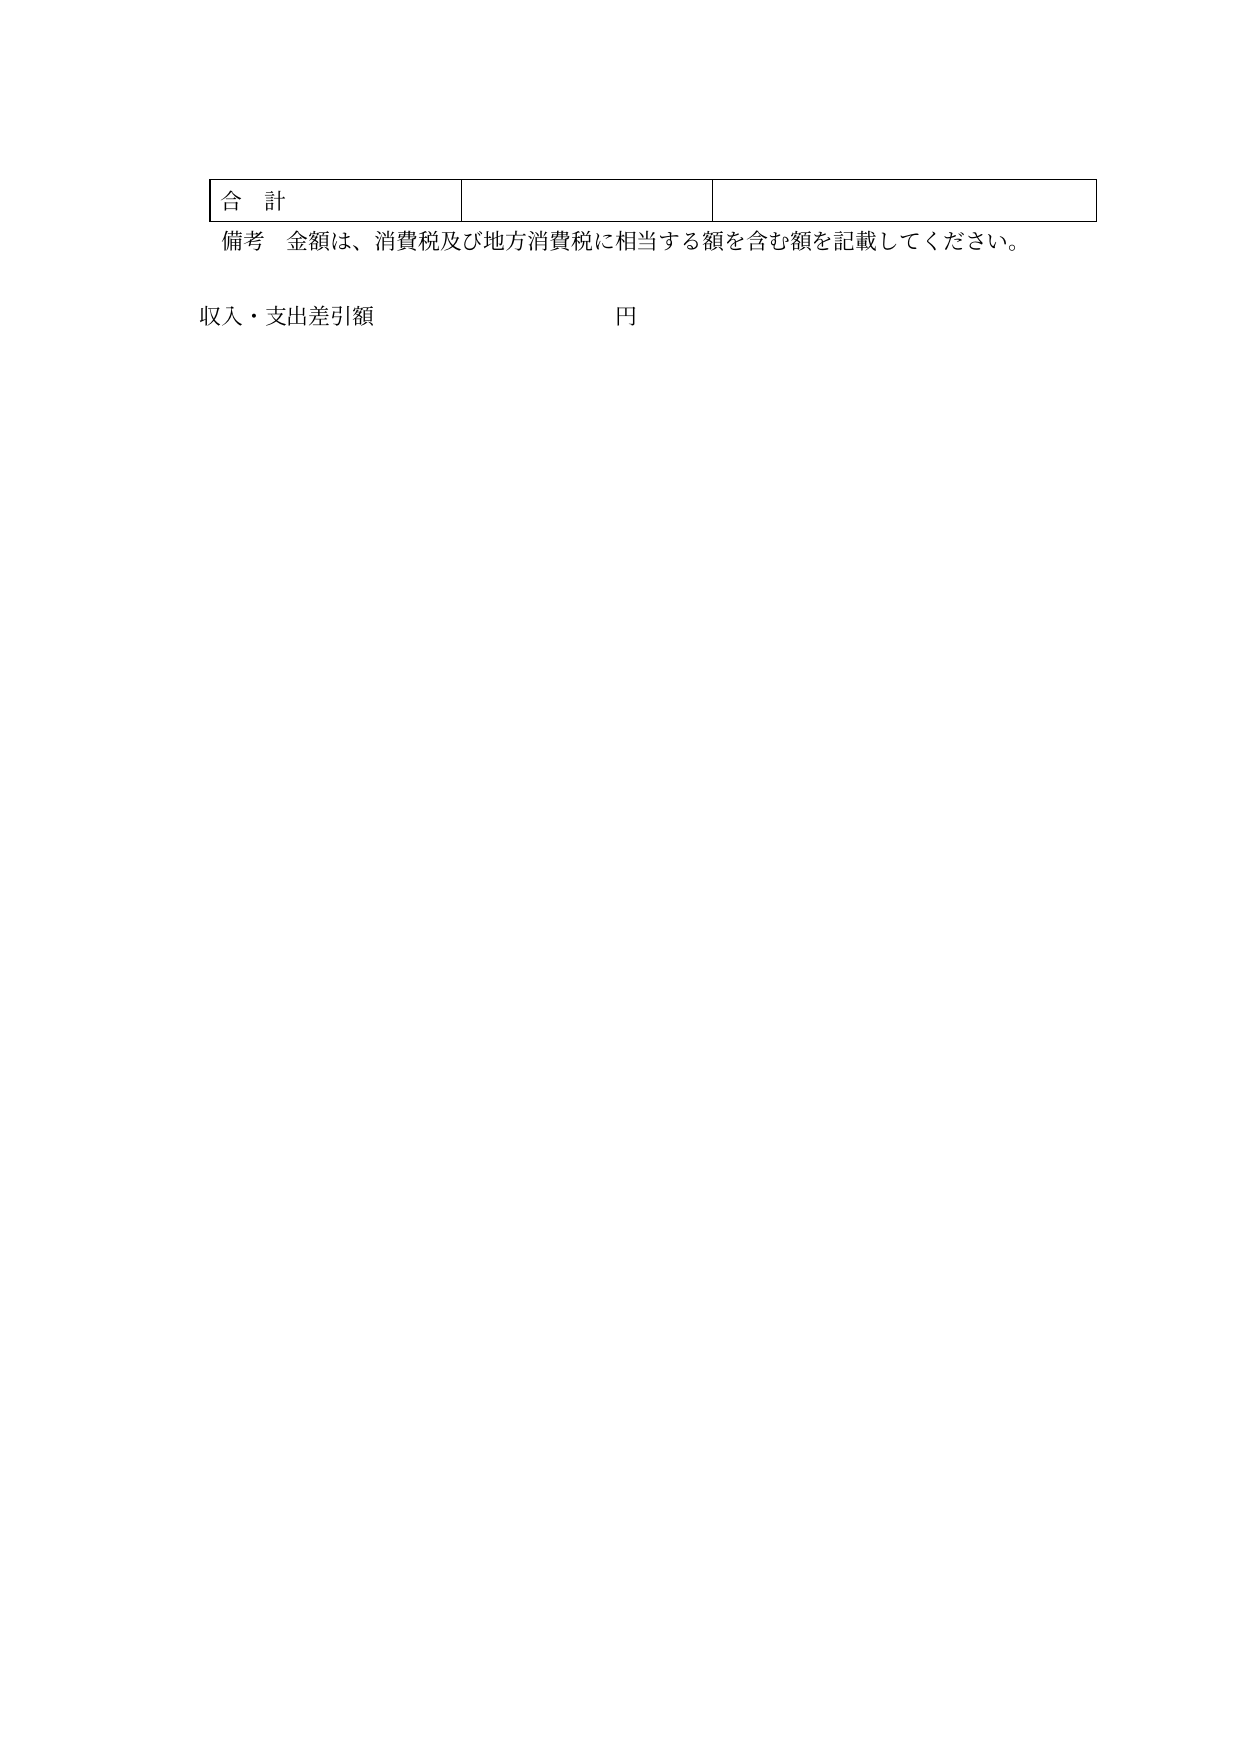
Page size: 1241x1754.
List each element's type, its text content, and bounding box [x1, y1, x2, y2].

table_cell [462, 180, 712, 221]
text 備考 金額は、消費税及び地方消費税に相当する額を含む額を記載してください。 [177, 222, 1063, 259]
text 収入・支出差引額 円 [177, 297, 1063, 334]
table_cell 合 計 [211, 180, 461, 221]
table_cell [713, 180, 1096, 221]
